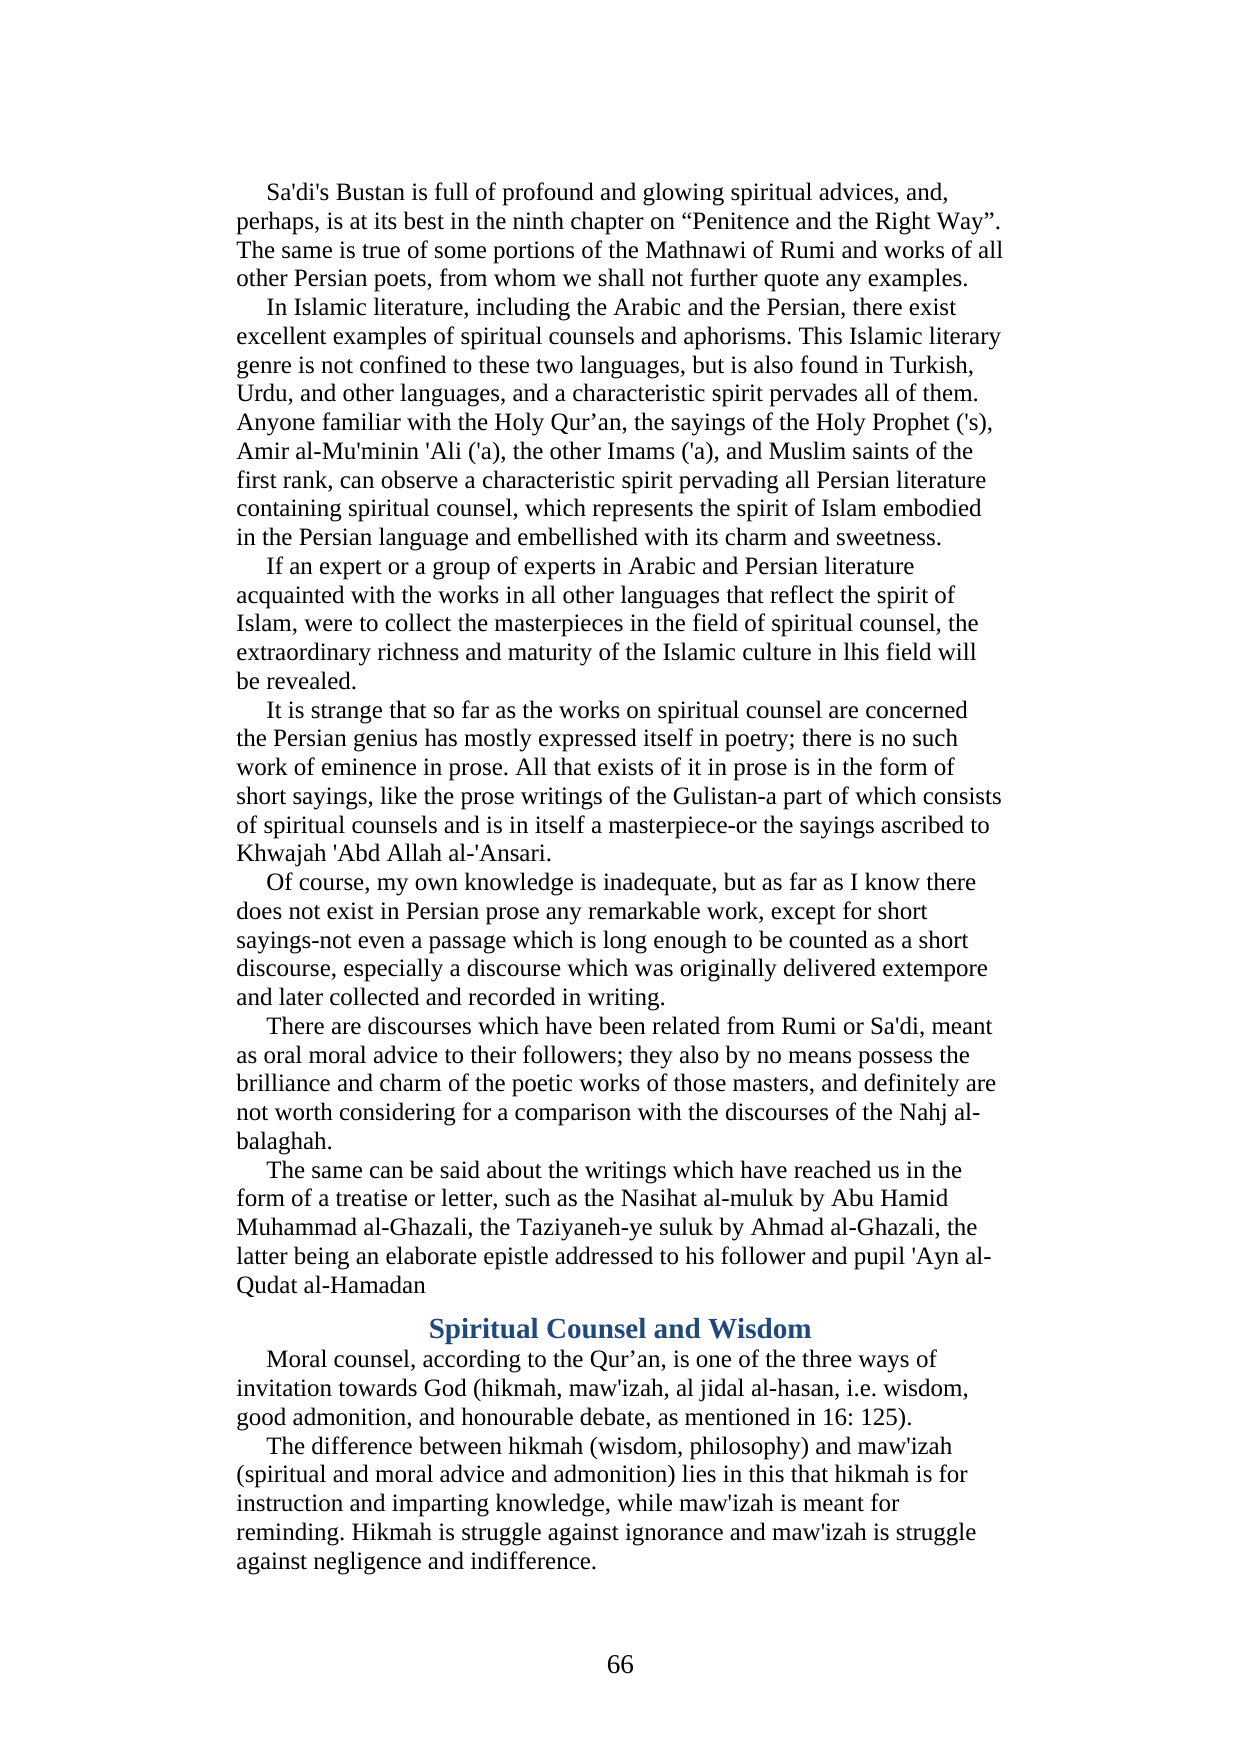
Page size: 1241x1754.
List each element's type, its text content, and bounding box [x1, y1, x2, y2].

text If an expert or a group of experts in Arabic and Persian literature acquainted with the works in all other languages that reflect the spirit of Islam, were to collect the masterpieces in the field of spiritual counsel, the extraordinary richness and maturity of the Islamic culture in lhis field will be revealed. [236, 551, 1004, 695]
text There are discourses which have been related from Rumi or Sa'di, meant as oral moral advice to their followers; they also by no means possess the brilliance and charm of the poetic works of those masters, and definitely are not worth considering for a comparison with the discourses of the Nahj al-balaghah. [236, 1011, 1004, 1155]
text Of course, my own knowledge is inadequate, but as far as I know there does not exist in Persian prose any remarkable work, except for short sayings-not even a passage which is long enough to be counted as a short discourse, especially a discourse which was originally delivered extempore and later collected and recorded in writing. [236, 867, 1004, 1011]
text Sa'di's Bustan is full of profound and glowing spiritual advices, and, perhaps, is at its best in the ninth chapter on “Penitence and the Right Way”. The same is true of some portions of the Mathnawi of Rumi and works of all other Persian poets, from whom we shall not further quote any examples. [236, 177, 1004, 292]
text The difference between hikmah (wisdom, philosophy) and maw'izah (spiritual and moral advice and admonition) lies in this that hikmah is for instruction and imparting knowledge, while maw'izah is meant for reminding. Hikmah is struggle against ignorance and maw'izah is struggle against negligence and indifference. [236, 1431, 1004, 1574]
text In Islamic literature, including the Arabic and the Persian, there exist excellent examples of spiritual counsels and aphorisms. This Islamic literary genre is not confined to these two languages, but is also found in Turkish, Urdu, and other languages, and a characteristic spirit pervades all of them. Anyone familiar with the Holy Qur’an, the sayings of the Holy Prophet ('s), Amir al-Mu'minin 'Ali ('a), the other Imams ('a), and Muslim saints of the first rank, can observe a characteristic spirit pervading all Persian literature containing spiritual counsel, which represents the spirit of Islam embodied in the Persian language and embellished with its charm and sweetness. [236, 292, 1004, 551]
text Moral counsel, according to the Qur’an, is one of the three ways of invitation towards God (hikmah, maw'izah, al jidal al-hasan, i.e. wisdom, good admonition, and honourable debate, as mentioned in 16: 125). [236, 1344, 1004, 1431]
text The same can be said about the writings which have reached us in the form of a treatise or letter, such as the Nasihat al-muluk by Abu Hamid Muhammad al-Ghazali, the Taziyaneh-ye suluk by Ahmad al-Ghazali, the latter being an elaborate epistle addressed to his follower and pupil 'Ayn al-Qudat al-Hamadan [236, 1155, 1004, 1298]
text It is strange that so far as the works on spiritual counsel are concerned the Persian genius has mostly expressed itself in poetry; there is no such work of eminence in prose. All that exists of it in prose is in the form of short sayings, like the prose writings of the Gulistan-a part of which consists of spiritual counsels and is in itself a masterpiece-or the sayings ascribed to Khwajah 'Abd Allah al-'Ansari. [236, 695, 1004, 867]
subtitle Spiritual Counsel and Wisdom [236, 1311, 1004, 1344]
